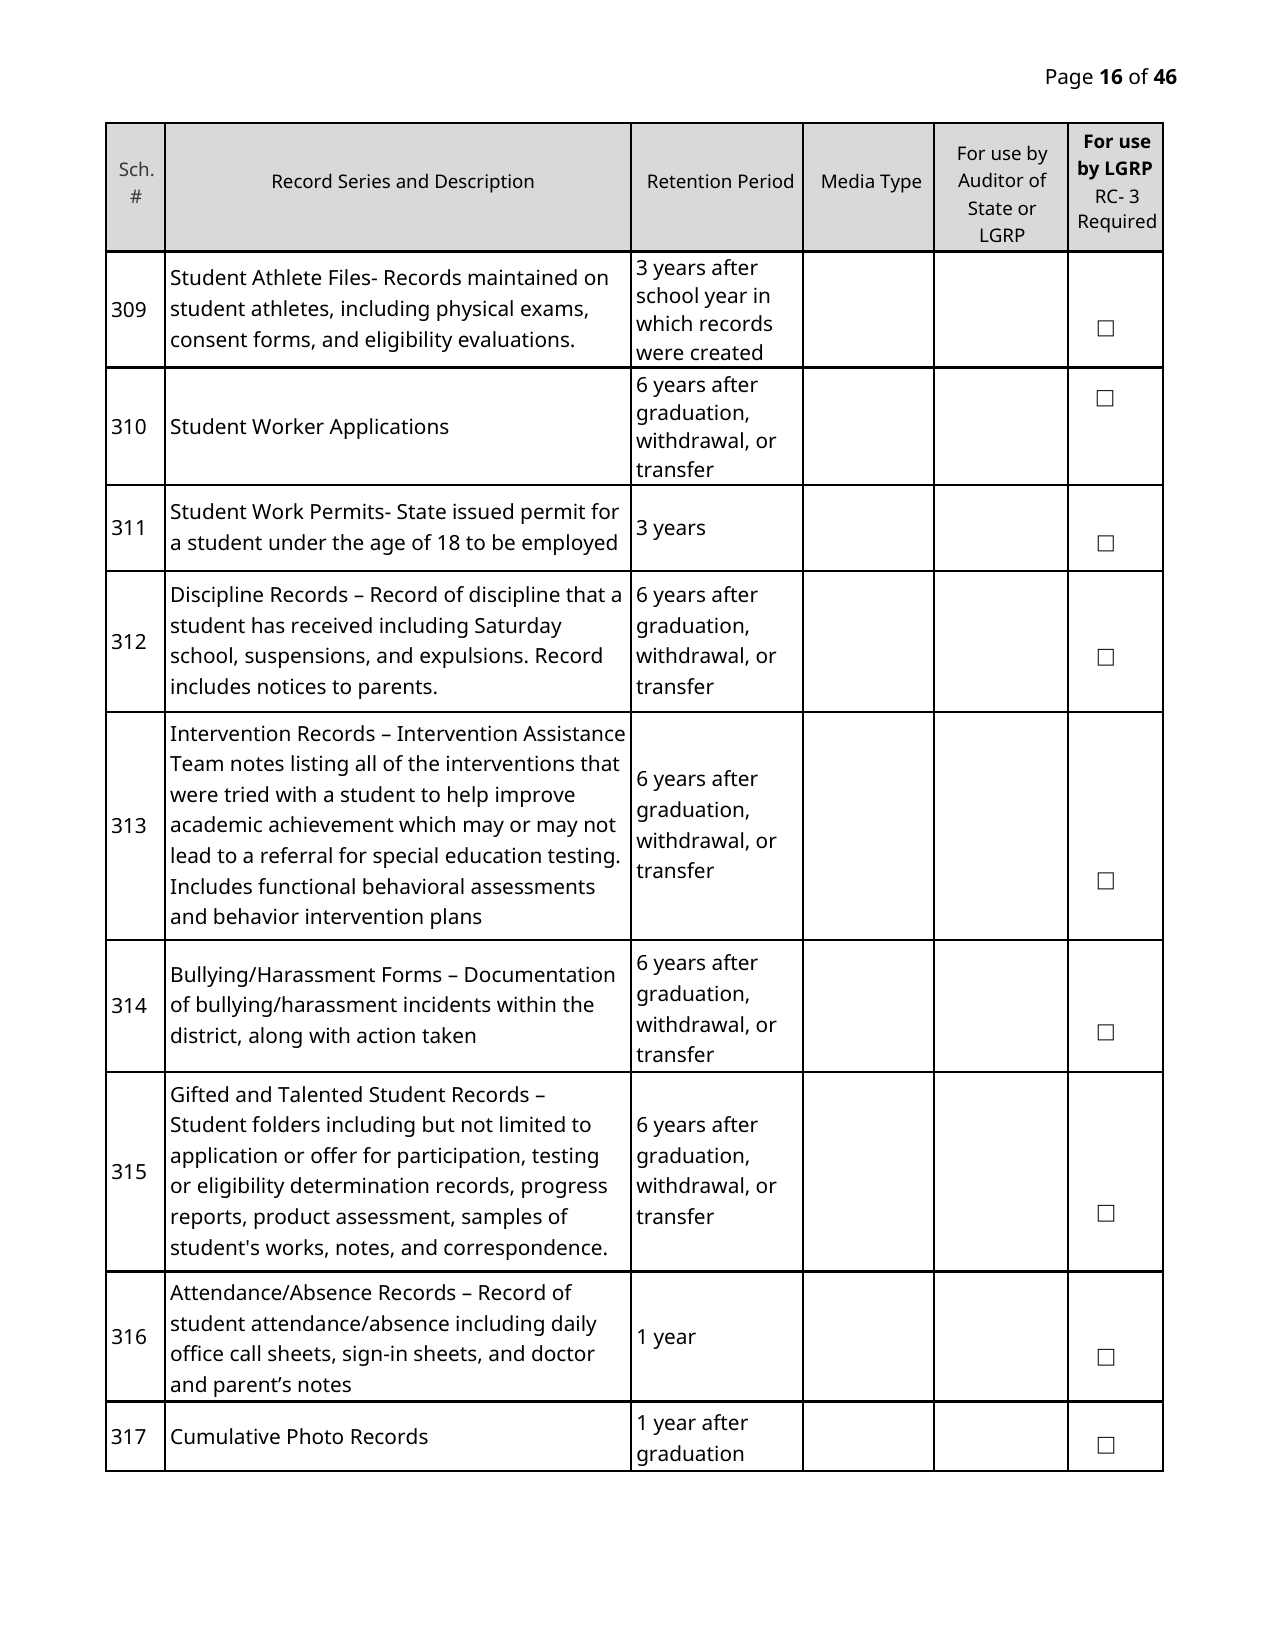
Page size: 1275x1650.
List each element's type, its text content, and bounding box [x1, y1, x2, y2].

table_cell [1069, 941, 1162, 1071]
table_cell [935, 1403, 1067, 1469]
picture [1091, 1014, 1131, 1050]
table_cell [935, 369, 1067, 483]
table_cell 3 years [632, 486, 802, 570]
table_header Retention Period [632, 124, 802, 250]
table_cell 317 [107, 1403, 164, 1469]
table_cell 312 [107, 572, 164, 711]
table_cell 310 [107, 369, 164, 483]
table_cell Gifted and Talented Student Records – Student folders including but not limited to application or offer for participation, testing or eligibility determination records, progress reports, product assessment, samples of student's works, notes, and correspondence. [166, 1073, 630, 1270]
picture [1091, 1195, 1132, 1232]
table_cell Student Athlete Files- Records maintained on student athletes, including physical exams, consent forms, and eligibility evaluations. [166, 253, 630, 366]
table_cell [935, 1073, 1067, 1270]
table_cell [1069, 486, 1162, 570]
table_header Media Type [804, 124, 933, 250]
table_cell 316 [107, 1273, 164, 1400]
table_cell 315 [107, 1073, 164, 1270]
table_cell 1 year [632, 1273, 802, 1400]
table_cell [804, 253, 933, 366]
table_cell 3 years after school year in which records were created [632, 253, 802, 366]
table_cell [935, 253, 1067, 366]
table_cell Student Work Permits- State issued permit for a student under the age of 18 to be employed [166, 486, 630, 570]
table_cell [935, 1273, 1067, 1400]
table_header For use by Auditor of State or LGRP [935, 124, 1067, 250]
table_cell [804, 486, 933, 570]
table_cell [804, 713, 933, 939]
table_cell [804, 1273, 933, 1400]
table_cell Attendance/Absence Records – Record of student attendance/absence including daily office call sheets, sign-in sheets, and doctor and parent’s notes [166, 1273, 630, 1400]
table_cell [935, 486, 1067, 570]
picture [1091, 610, 1131, 705]
table_cell [935, 572, 1067, 711]
table_cell 311 [107, 486, 164, 570]
table_cell Discipline Records – Record of discipline that a student has received including Saturday school, suspensions, and expulsions. Record includes notices to parents. [166, 572, 630, 711]
table_cell [1069, 1073, 1162, 1270]
picture [1091, 1338, 1132, 1376]
table_cell [804, 369, 933, 483]
table_cell [1069, 253, 1162, 366]
picture [1091, 862, 1131, 899]
picture [1091, 525, 1131, 561]
table_cell [935, 713, 1067, 939]
table_cell [935, 941, 1067, 1071]
table_cell [804, 572, 933, 711]
table_cell 313 [107, 713, 164, 939]
table_header Sch. # [107, 124, 164, 250]
table_cell Intervention Records – Intervention Assistance Team notes listing all of the interventions that were tried with a student to help improve academic achievement which may or may not lead to a referral for special education testing. Includes functional behavioral assessments and behavior intervention plans [166, 713, 630, 939]
table_cell 6 years after graduation, withdrawal, or transfer [632, 713, 802, 939]
table_cell [804, 941, 933, 1071]
table_cell [1069, 369, 1162, 483]
picture [1091, 1427, 1132, 1464]
table_cell 309 [107, 253, 164, 366]
table_cell 1 year after graduation [632, 1403, 802, 1469]
table_cell 6 years after graduation, withdrawal, or transfer [632, 941, 802, 1071]
table_cell [1069, 572, 1162, 711]
table_cell [1069, 1403, 1162, 1469]
table_cell [804, 1073, 933, 1270]
table_cell 6 years after graduation, withdrawal, or transfer [632, 369, 802, 483]
table_cell Student Worker Applications [166, 369, 630, 483]
table_header For use by LGRP RC- 3 Required [1069, 124, 1162, 250]
table_cell 314 [107, 941, 164, 1071]
table_cell 6 years after graduation, withdrawal, or transfer [632, 572, 802, 711]
table_cell [1069, 713, 1162, 939]
table_header Record Series and Description [166, 124, 630, 250]
table_cell 6 years after graduation, withdrawal, or transfer [632, 1073, 802, 1270]
table_cell Bullying/Harassment Forms – Documentation of bullying/harassment incidents within the district, along with action taken [166, 941, 630, 1071]
picture [1091, 310, 1131, 346]
table_cell Cumulative Photo Records [166, 1403, 630, 1469]
table_cell [1069, 1273, 1162, 1400]
table_cell [804, 1403, 933, 1469]
